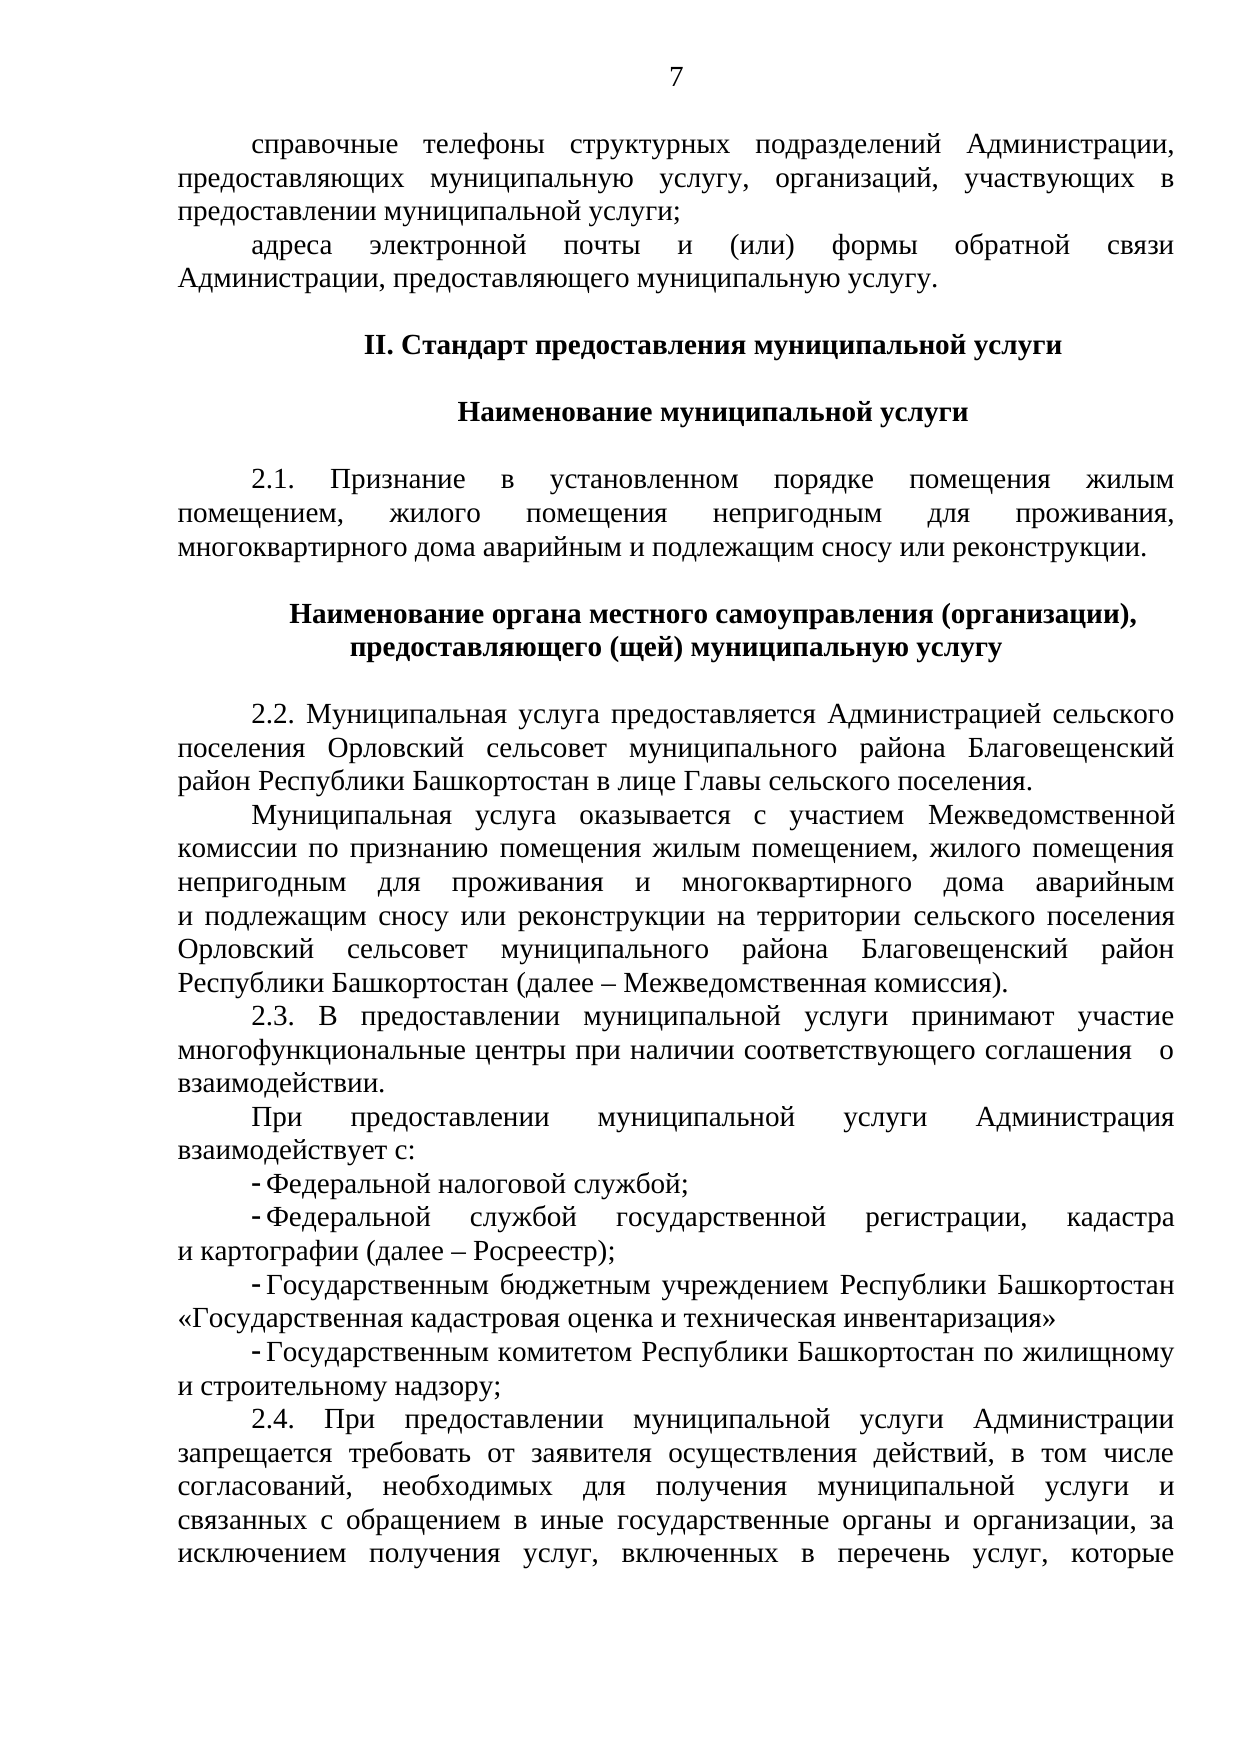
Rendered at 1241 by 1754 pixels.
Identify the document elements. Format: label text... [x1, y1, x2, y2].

text Муниципальная услуга оказывается с участием Межведомственной комиссии по признанию помещения жилым помещением, жилого помещения непригодным для проживания и многоквартирного дома аварийным и подлежащим сносу или реконструкции на территории сельского поселения Орловский сельсовет муниципального района Благовещенский район Республики Башкортостан (далее – Межведомственная комиссия). [177, 797, 1175, 998]
text 2.2. Муниципальная услуга предоставляется Администрацией сельского поселения Орловский сельсовет муниципального района Благовещенский район Республики Башкортостан в лице Главы сельского поселения. [177, 696, 1175, 797]
text адреса электронной почты и (или) формы обратной связи Администрации, предоставляющего муниципальную услугу. [177, 227, 1175, 294]
text справочные телефоны структурных подразделений Администрации, предоставляющих муниципальную услугу, организаций, участвующих в предоставлении муниципальной услуги; [177, 126, 1175, 227]
text 2.3. В предоставлении муниципальной услуги принимают участие многофункциональные центры при наличии соответствующего соглашения о взаимодействии. [177, 998, 1175, 1099]
text Наименование муниципальной услуги [177, 394, 1175, 428]
list Федеральной налоговой службой; [177, 1166, 1175, 1199]
text II. Стандарт предоставления муниципальной услуги [177, 327, 1175, 361]
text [177, 1401, 1175, 1569]
text При предоставлении муниципальной услуги Администрация взаимодействует с: [177, 1099, 1175, 1166]
list Федеральной службой государственной регистрации, кадастра и картографии (далее – Росреестр); [177, 1199, 1175, 1267]
list Государственным комитетом Республики Башкортостан по жилищному и строительному надзору; [177, 1334, 1175, 1401]
list Государственным бюджетным учреждением Республики Башкортостан «Государственная кадастровая оценка и техническая инвентаризация» [177, 1267, 1175, 1334]
text Наименование органа местного самоуправления (организации), предоставляющего (щей) муниципальную услугу [177, 596, 1175, 663]
text 2.1. Признание в установленном порядке помещения жилым помещением, жилого помещения непригодным для проживания, многоквартирного дома аварийным и подлежащим сносу или реконструкции. [177, 462, 1175, 562]
